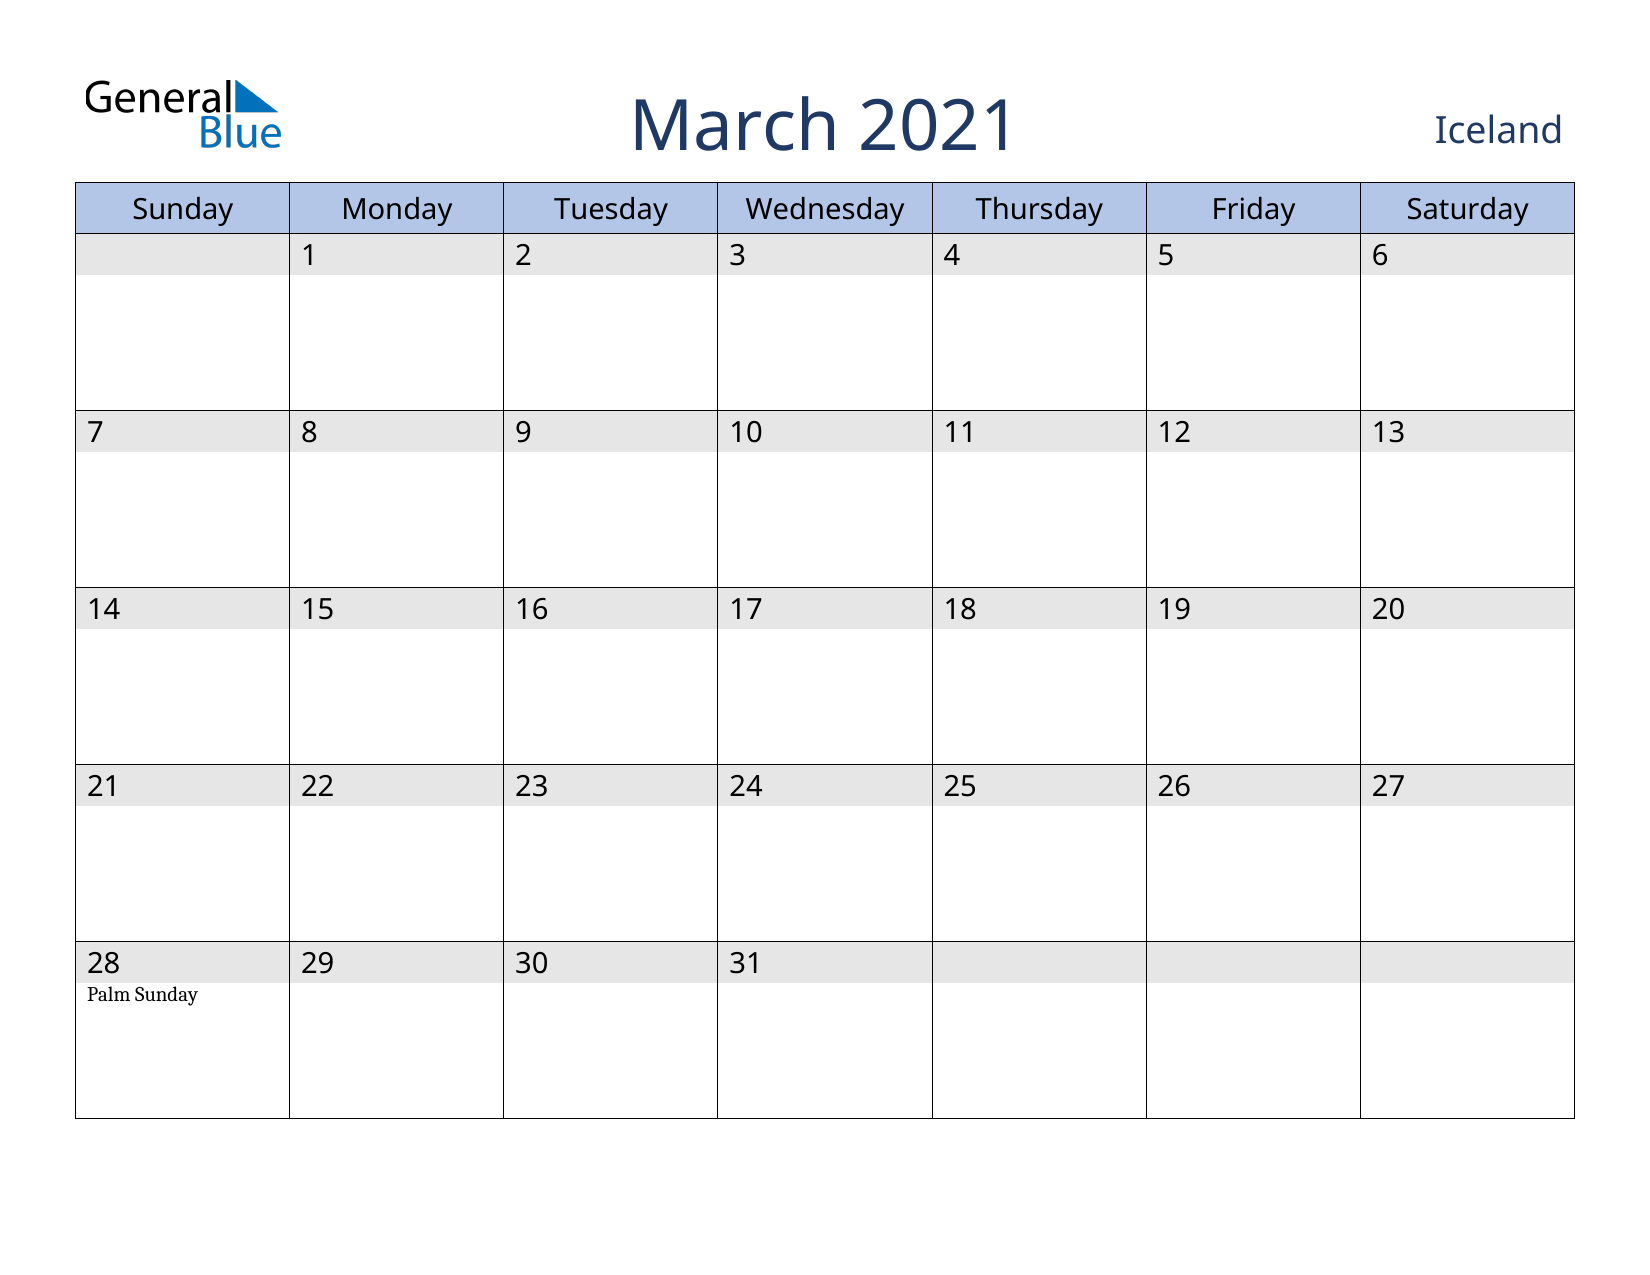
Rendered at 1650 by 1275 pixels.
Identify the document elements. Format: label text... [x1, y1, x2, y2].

table_cell [1147, 983, 1360, 1118]
table_cell [718, 275, 932, 410]
table_cell 5 [1147, 234, 1360, 275]
table_cell 13 [1361, 411, 1574, 452]
table_header March 2021 [504, 75, 1146, 182]
table_cell Saturday [1361, 183, 1574, 233]
table_cell 1 [290, 234, 503, 275]
table_cell 22 [290, 765, 503, 806]
table_cell 28 [76, 942, 289, 983]
table_cell 2 [504, 234, 717, 275]
table_cell 30 [504, 942, 717, 983]
table_cell [933, 275, 1146, 410]
table_cell [718, 629, 932, 764]
table_cell [76, 629, 289, 764]
table_cell [1147, 942, 1360, 983]
table_cell 6 [1361, 234, 1574, 275]
table_cell [76, 275, 289, 410]
table_cell Friday [1147, 183, 1360, 233]
table_cell 14 [76, 588, 289, 629]
table_cell Monday [290, 183, 503, 233]
table_cell 15 [290, 588, 503, 629]
table_cell 18 [933, 588, 1146, 629]
table_cell 7 [76, 411, 289, 452]
table_cell [933, 452, 1146, 587]
table_cell 11 [933, 411, 1146, 452]
table_cell [933, 942, 1146, 983]
table_cell [1361, 942, 1574, 983]
table_cell [504, 983, 717, 1118]
table_cell [718, 983, 932, 1118]
table_cell [76, 452, 289, 587]
table_cell Thursday [933, 183, 1146, 233]
table_cell 31 [718, 942, 932, 983]
table_cell Sunday [76, 183, 289, 233]
table_cell 26 [1147, 765, 1360, 806]
table_cell [76, 234, 289, 275]
table_header Iceland [1146, 75, 1574, 182]
table_cell [1361, 806, 1574, 941]
table_cell 23 [504, 765, 717, 806]
table_cell [290, 629, 503, 764]
table_cell [290, 275, 503, 410]
table_header [76, 75, 503, 182]
table_cell [718, 806, 932, 941]
table_cell 16 [504, 588, 717, 629]
table_cell 9 [504, 411, 717, 452]
table_cell 8 [290, 411, 503, 452]
table_cell [290, 983, 503, 1118]
table_cell [933, 629, 1146, 764]
table_cell 24 [718, 765, 932, 806]
table_cell [1147, 452, 1360, 587]
table_cell 25 [933, 765, 1146, 806]
table_cell 3 [718, 234, 932, 275]
table_cell 10 [718, 411, 932, 452]
table_cell [1361, 452, 1574, 587]
table_cell 20 [1361, 588, 1574, 629]
table_cell [933, 983, 1146, 1118]
table_cell 21 [76, 765, 289, 806]
table_cell [504, 452, 717, 587]
table_cell [76, 806, 289, 941]
table_cell [290, 452, 503, 587]
table_cell 12 [1147, 411, 1360, 452]
table_cell [1361, 629, 1574, 764]
table_cell 17 [718, 588, 932, 629]
table_cell [504, 275, 717, 410]
table_cell [1147, 806, 1360, 941]
table_cell 29 [290, 942, 503, 983]
table_cell [504, 629, 717, 764]
table_cell Wednesday [718, 183, 932, 233]
table_cell [1147, 275, 1360, 410]
table_cell Tuesday [504, 183, 717, 233]
table_cell [1147, 629, 1360, 764]
table_cell 4 [933, 234, 1146, 275]
table_cell [504, 806, 717, 941]
table_cell 27 [1361, 765, 1574, 806]
table_cell Palm Sunday [76, 983, 289, 1118]
picture [86, 80, 281, 148]
table_cell [933, 806, 1146, 941]
table_cell [290, 806, 503, 941]
table_cell [1361, 983, 1574, 1118]
table_cell [718, 452, 932, 587]
table_cell 19 [1147, 588, 1360, 629]
table_cell [1361, 275, 1574, 410]
